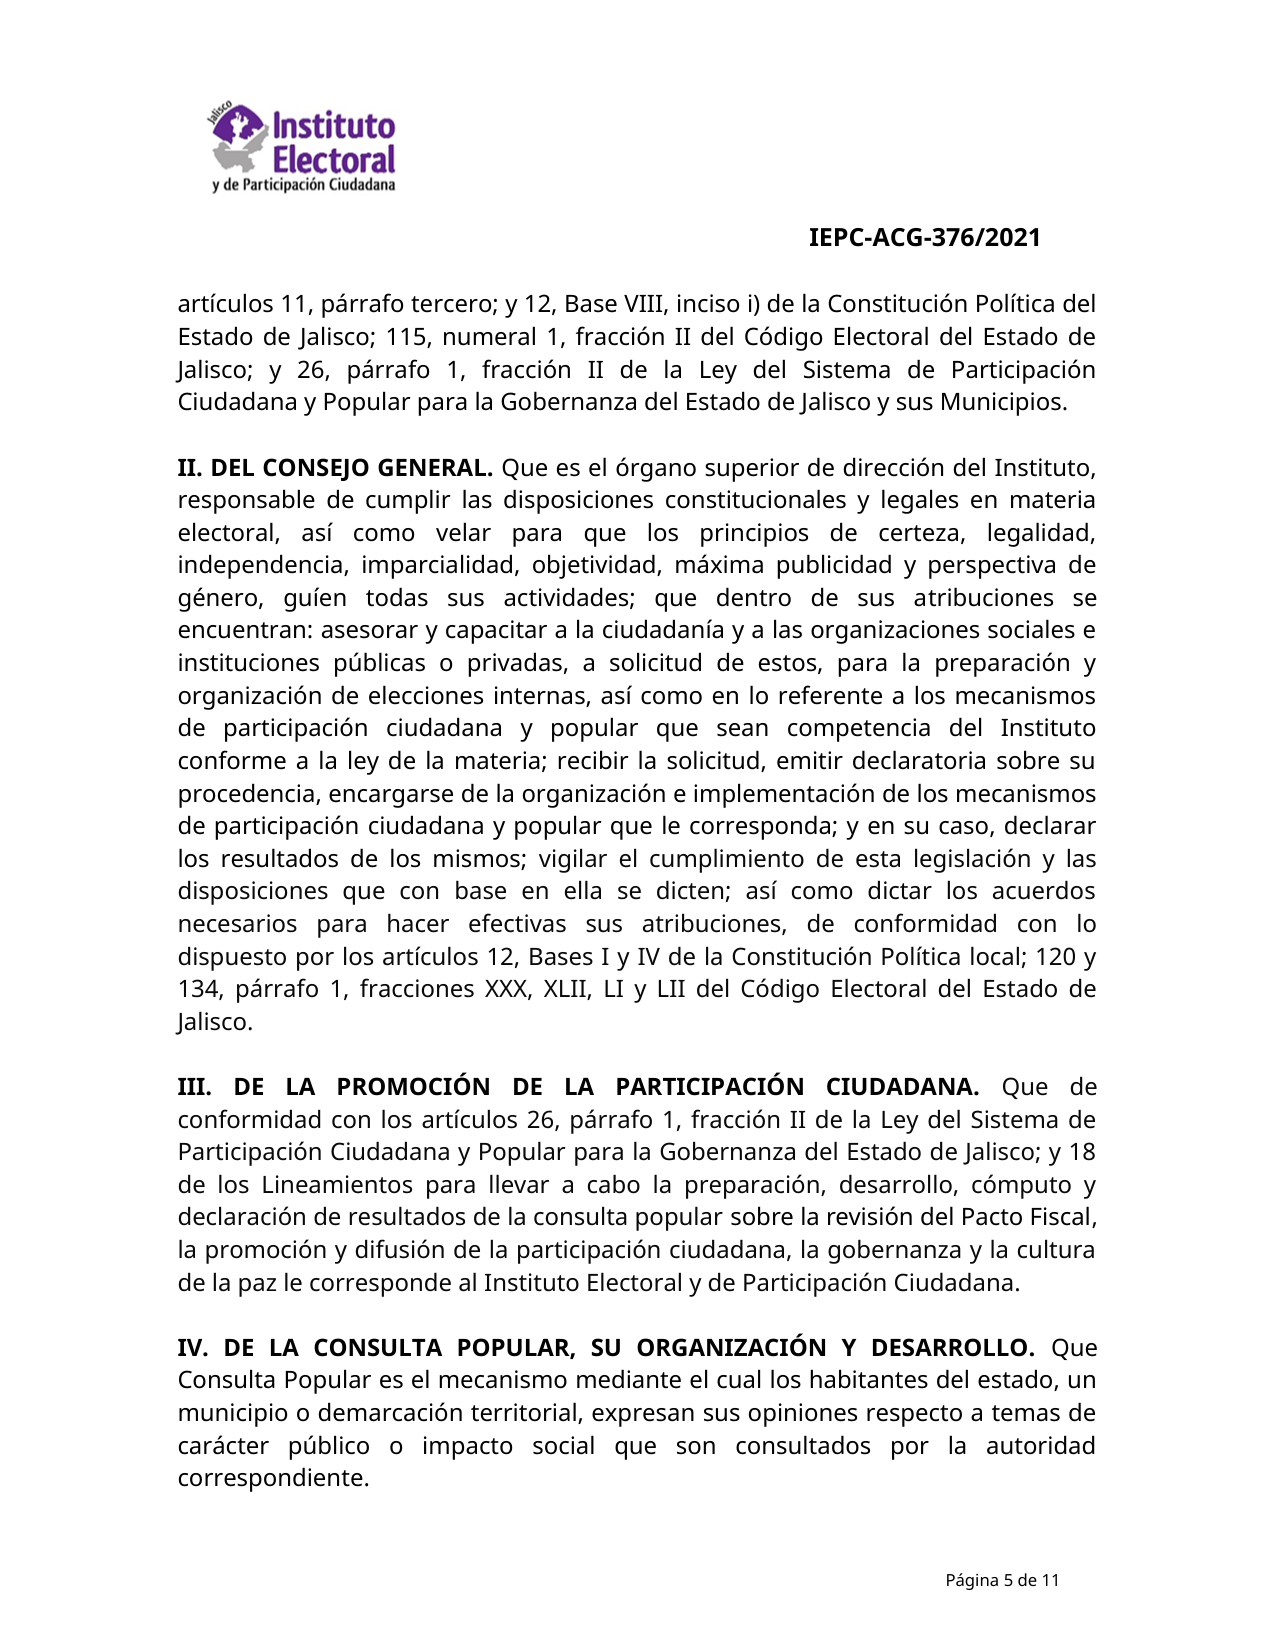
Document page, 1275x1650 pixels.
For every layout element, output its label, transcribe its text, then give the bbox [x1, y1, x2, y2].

text III. DE LA PROMOCIÓN DE LA PARTICIPACIÓN CIUDADANA. Que de conformidad con los artículos 26, párrafo 1, fracción II de la Ley del Sistema de Participación Ciudadana y Popular para la Gobernanza del Estado de Jalisco; y 18 de los Lineamientos para llevar a cabo la preparación, desarrollo, cómputo y declaración de resultados de la consulta popular sobre la revisión del Pacto Fiscal, la promoción y difusión de la participación ciudadana, la gobernanza y la cultura de la paz le corresponde al Instituto Electoral y de Participación Ciudadana. [177, 1070, 1098, 1298]
text II. DEL CONSEJO GENERAL. Que es el órgano superior de dirección del Instituto, responsable de cumplir las disposiciones constitucionales y legales en materia electoral, así como velar para que los principios de certeza, legalidad, independencia, imparcialidad, objetividad, máxima publicidad y perspectiva de género, guíen todas sus actividades; que dentro de sus atribuciones se encuentran: asesorar y capacitar a la ciudadanía y a las organizaciones sociales e instituciones públicas o privadas, a solicitud de estos, para la preparación y organización de elecciones internas, así como en lo referente a los mecanismos de participación ciudadana y popular que sean competencia del Instituto conforme a la ley de la materia; recibir la solicitud, emitir declaratoria sobre su procedencia, encargarse de la organización e implementación de los mecanismos de participación ciudadana y popular que le corresponda; y en su caso, declarar los resultados de los mismos; vigilar el cumplimiento de esta legislación y las disposiciones que con base en ella se dicten; así como dictar los acuerdos necesarios para hacer efectivas sus atribuciones, de conformidad con lo dispuesto por los artículos 12, Bases I y IV de la Constitución Política local; 120 y 134, párrafo 1, fracciones XXX, XLII, LI y LII del Código Electoral del Estado de Jalisco. [177, 450, 1098, 1037]
text IV. DE LA CONSULTA POPULAR, SU ORGANIZACIÓN Y DESARROLLO. Que Consulta Popular es el mecanismo mediante el cual los habitantes del estado, un municipio o demarcación territorial, expresan sus opiniones respecto a temas de carácter público o impacto social que son consultados por la autoridad correspondiente. [177, 1331, 1098, 1494]
picture [177, 73, 423, 220]
